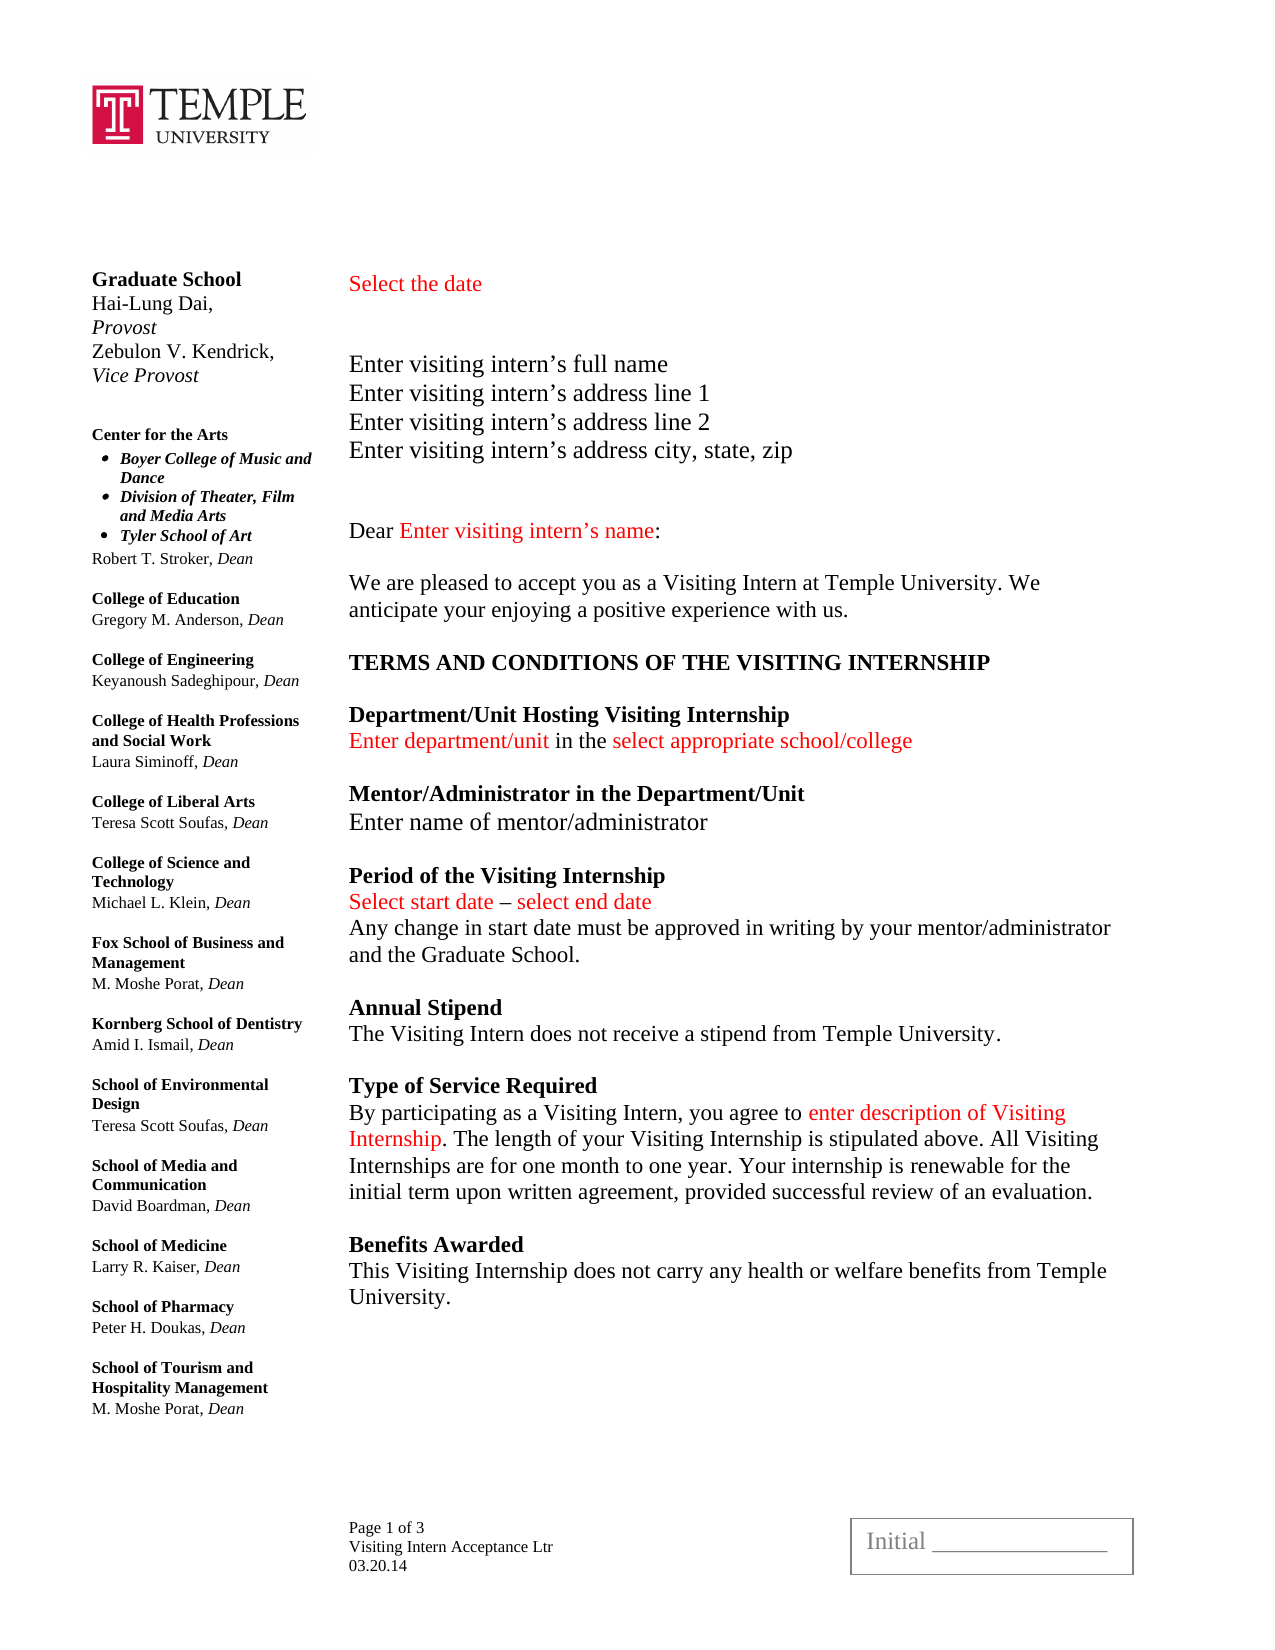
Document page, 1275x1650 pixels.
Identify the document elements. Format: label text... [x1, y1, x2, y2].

text TERMS AND CONDITIONS OF THE VISITING INTERNSHIP [349, 648, 1125, 675]
picture [81, 75, 317, 155]
text Benefits Awarded [349, 1231, 1125, 1257]
text Mentor/Administrator in the Department/Unit [349, 780, 1125, 807]
text – [349, 888, 1125, 914]
text Dear : [349, 517, 1125, 543]
text Any change in start date must be approved in writing by your mentor/administrator and the Graduate School. [349, 914, 1125, 967]
text Period of the Visiting Internship [349, 862, 1125, 888]
text This Visiting Internship does not carry any health or welfare benefits from Temple University. [349, 1257, 1125, 1310]
text Department/Unit Hosting Visiting Internship [349, 701, 1125, 728]
text The Visiting Intern does not receive a stipend from Temple University. [349, 1020, 1125, 1046]
text in the [349, 728, 1125, 754]
text Type of Service Required [349, 1073, 1125, 1099]
text Annual Stipend [349, 993, 1125, 1020]
text We are pleased to accept you as a Visiting Intern at Temple University. We anticipate your enjoying a positive experience with us. [349, 569, 1125, 622]
text By participating as a Visiting Intern, you agree to . The length of your Visiting Internship is stipulated above. All Visiting Internships are for one month to one year. Your internship is renewable for the initial term upon written agreement, provided successful review of an evaluation. [349, 1099, 1125, 1204]
